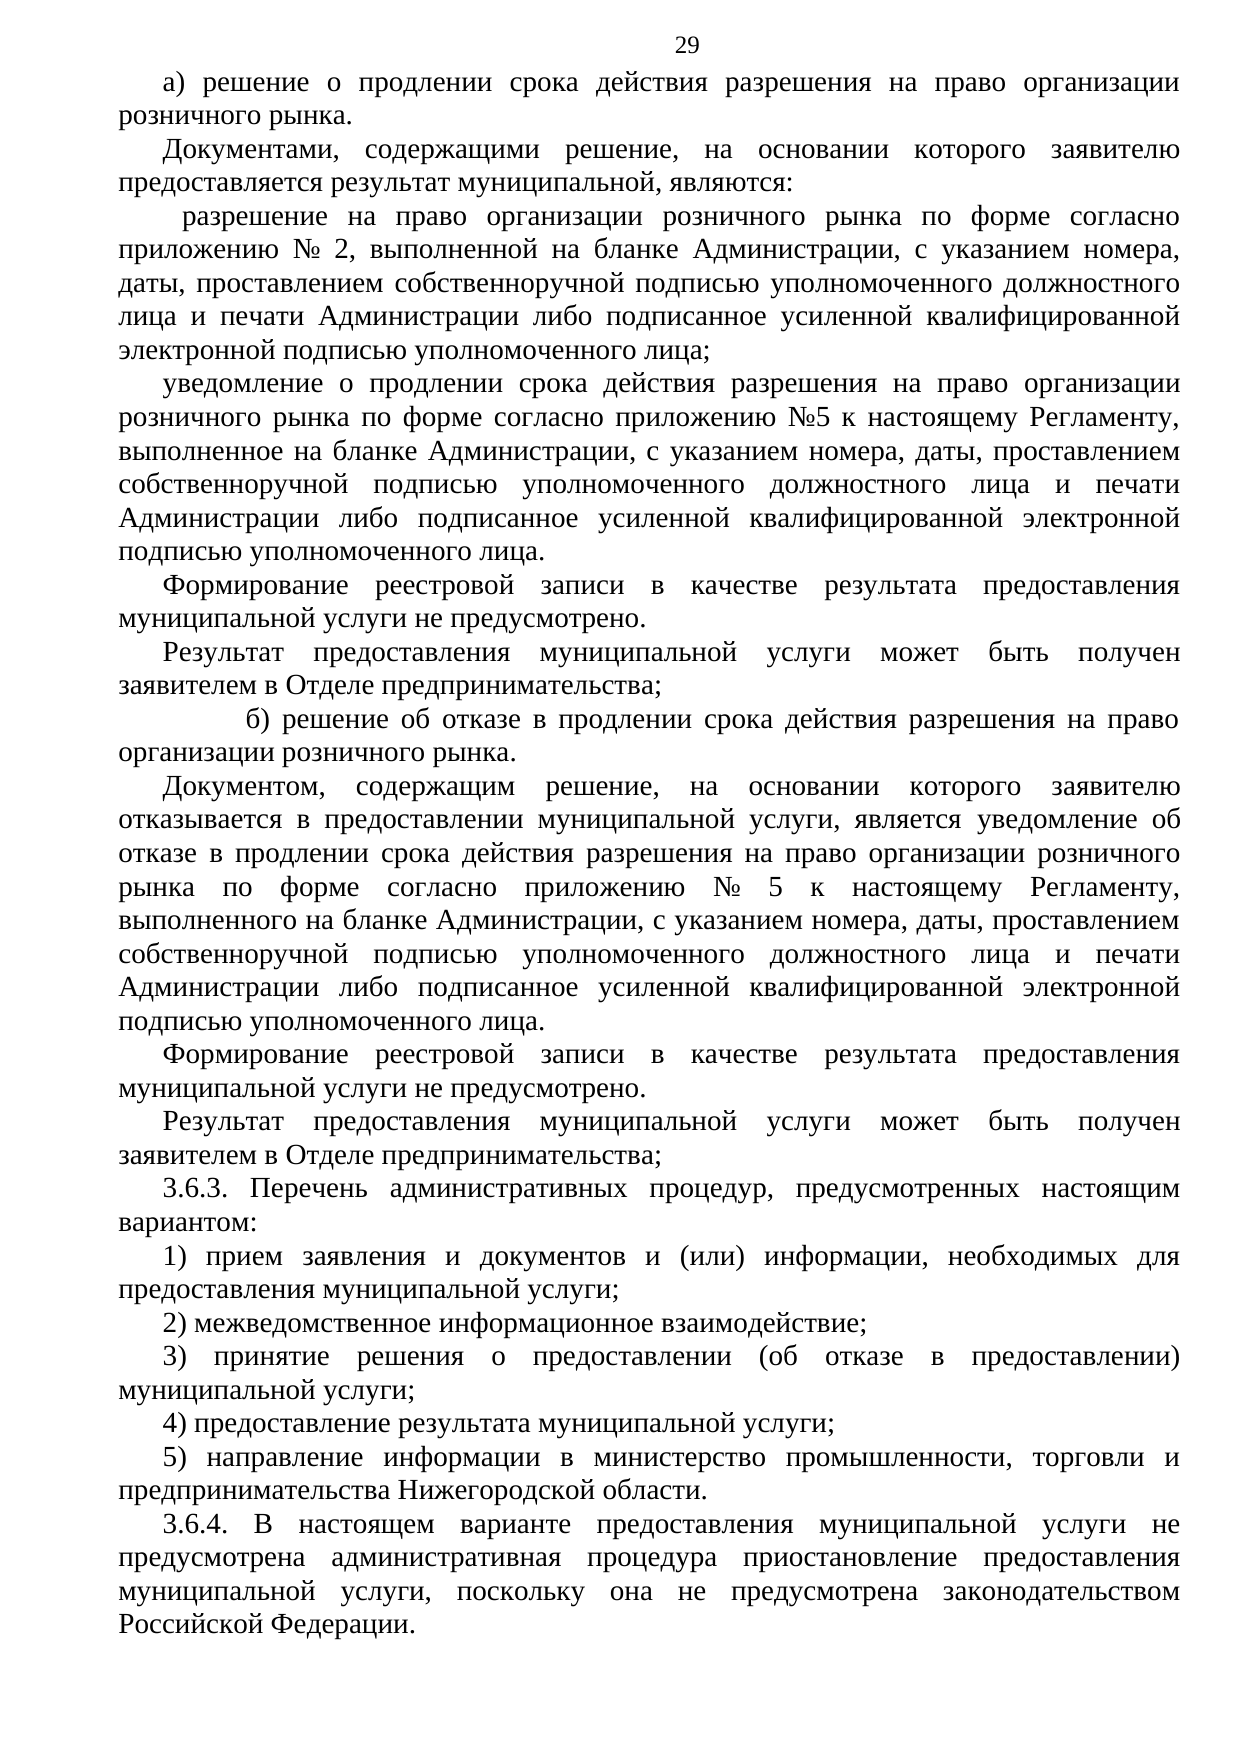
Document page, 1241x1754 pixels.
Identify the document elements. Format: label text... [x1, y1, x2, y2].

text 5) направление информации в министерство промышленности, торговли и предпринимательства Нижегородской области. [118, 1439, 1181, 1506]
text разрешение на право организации розничного рынка по форме согласно приложению № 2, выполненной на бланке Администрации, с указанием номера, даты, проставлением собственноручной подписью уполномоченного должностного лица и печати Администрации либо подписанное усиленной квалифицированной электронной подписью уполномоченного лица; [118, 198, 1181, 366]
text Формирование реестровой записи в качестве результата предоставления муниципальной услуги не предусмотрено. [118, 567, 1181, 634]
text Результат предоставления муниципальной услуги может быть получен заявителем в Отделе предпринимательства; [118, 1103, 1181, 1171]
text 3.6.4. В настоящем варианте предоставления муниципальной услуги не предусмотрена административная процедура приостановление предоставления муниципальной услуги, поскольку она не предусмотрена законодательством Российской Федерации. [118, 1506, 1181, 1640]
text а) решение о продлении срока действия разрешения на право организации розничного рынка. [118, 64, 1181, 131]
text Документом, содержащим решение, на основании которого заявителю отказывается в предоставлении муниципальной услуги, является уведомление об отказе в продлении срока действия разрешения на право организации розничного рынка по форме согласно приложению № 5 к настоящему Регламенту, выполненного на бланке Администрации, с указанием номера, даты, проставлением собственноручной подписью уполномоченного должностного лица и печати Администрации либо подписанное усиленной квалифицированной электронной подписью уполномоченного лица. [118, 768, 1181, 1036]
text Формирование реестровой записи в качестве результата предоставления муниципальной услуги не предусмотрено. [118, 1036, 1181, 1103]
text б) решение об отказе в продлении срока действия разрешения на право организации розничного рынка. [118, 701, 1181, 768]
text 4) предоставление результата муниципальной услуги; [118, 1405, 1181, 1439]
text 1) прием заявления и документов и (или) информации, необходимых для предоставления муниципальной услуги; [118, 1238, 1181, 1305]
text 3.6.3. Перечень административных процедур, предусмотренных настоящим вариантом: [118, 1171, 1181, 1238]
text Результат предоставления муниципальной услуги может быть получен заявителем в Отделе предпринимательства; [118, 634, 1181, 701]
text уведомление о продлении срока действия разрешения на право организации розничного рынка по форме согласно приложению №5 к настоящему Регламенту, выполненное на бланке Администрации, с указанием номера, даты, проставлением собственноручной подписью уполномоченного должностного лица и печати Администрации либо подписанное усиленной квалифицированной электронной подписью уполномоченного лица. [118, 366, 1181, 567]
text 3) принятие решения о предоставлении (об отказе в предоставлении) муниципальной услуги; [118, 1338, 1181, 1405]
text Документами, содержащими решение, на основании которого заявителю предоставляется результат муниципальной, являются: [118, 131, 1181, 198]
text 2) межведомственное информационное взаимодействие; [118, 1305, 1181, 1338]
